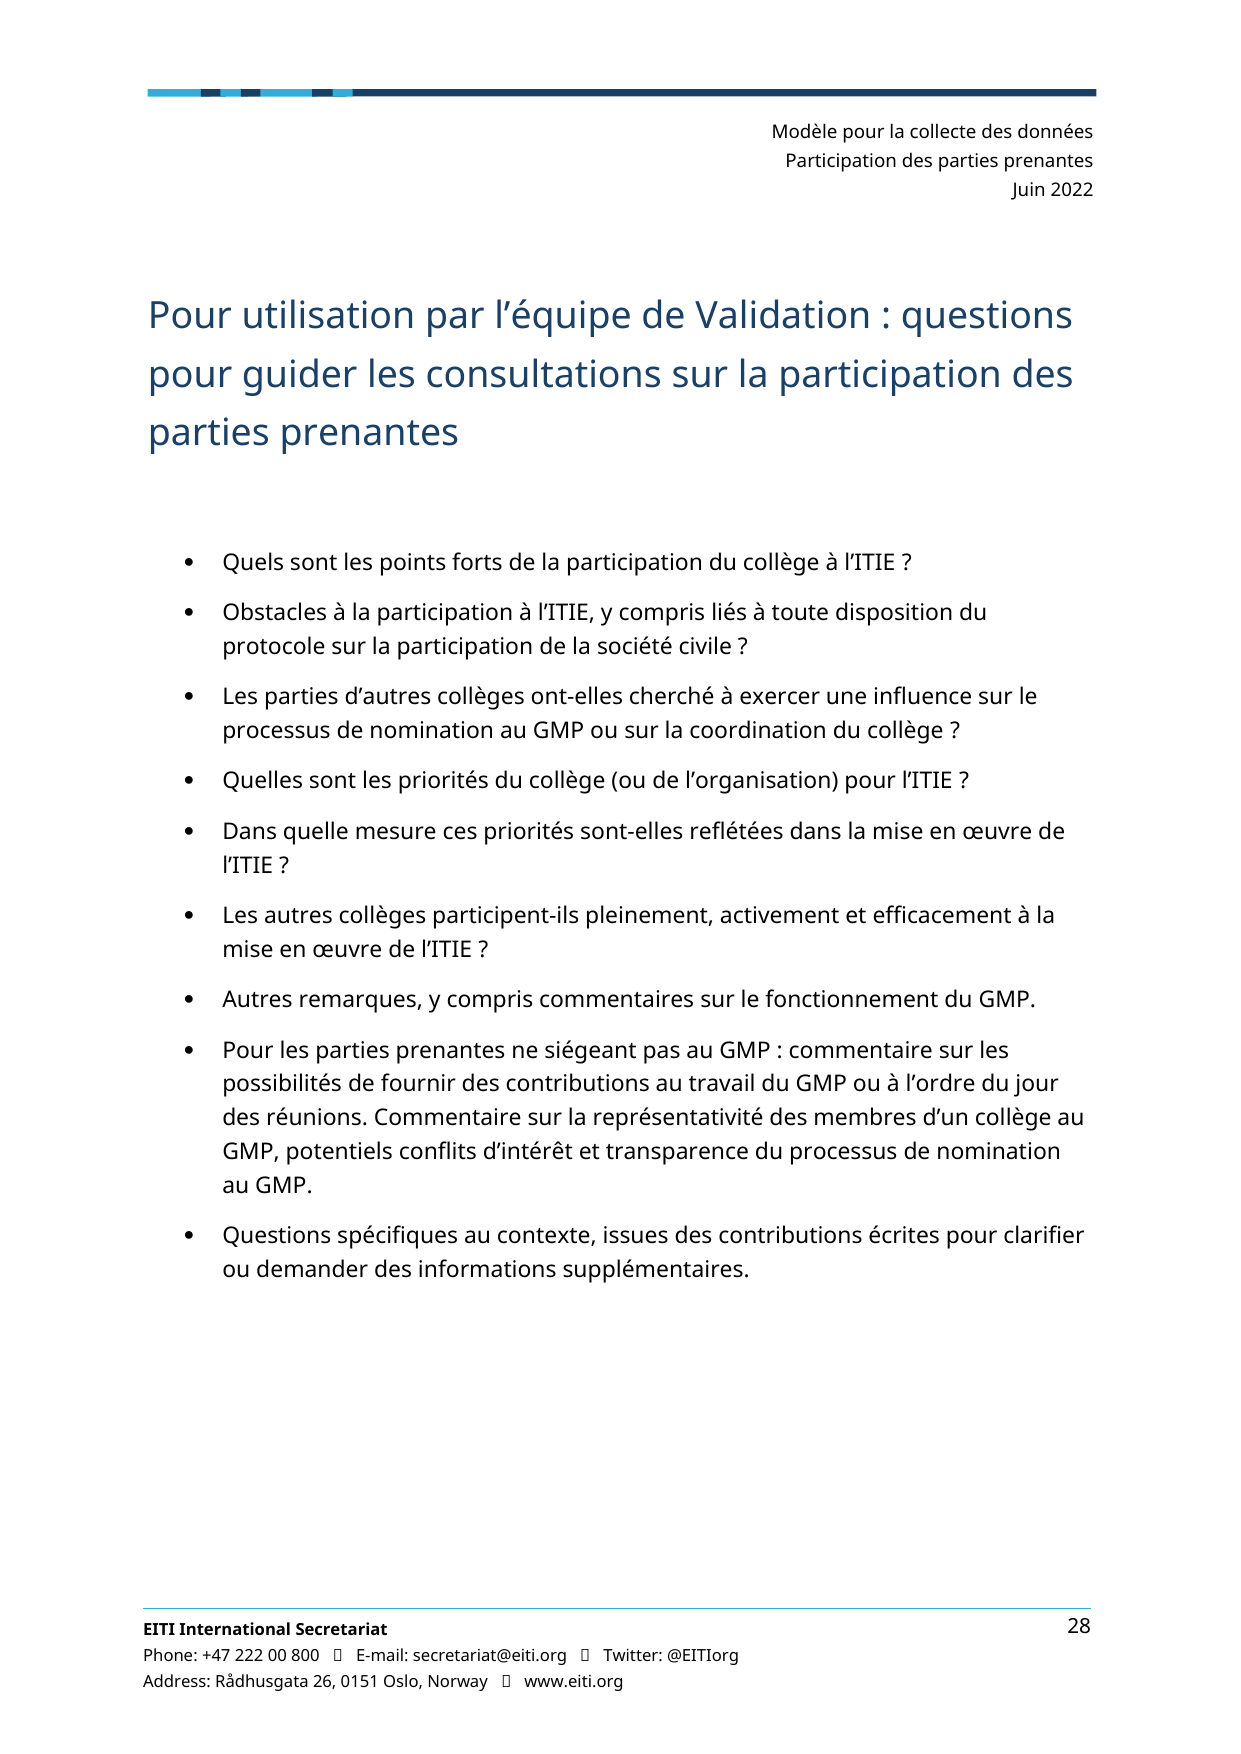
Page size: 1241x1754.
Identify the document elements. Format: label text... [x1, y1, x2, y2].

list Obstacles à la participation à l’ITIE, y compris liés à toute disposition du protocole sur la participation de la société civile ? [185, 596, 1093, 661]
list Questions spécifiques au contexte, issues des contributions écrites pour clarifier ou demander des informations supplémentaires. [185, 1219, 1093, 1284]
list Quelles sont les priorités du collège (ou de l’organisation) pour l’ITIE ? [185, 764, 1093, 796]
list Pour les parties prenantes ne siégeant pas au GMP : commentaire sur les possibilités de fournir des contributions au travail du GMP ou à l’ordre du jour des réunions. Commentaire sur la représentativité des membres d’un collège au GMP, potentiels conflits d’intérêt et transparence du processus de nomination au GMP. [185, 1033, 1093, 1200]
list Les parties d’autres collèges ont-elles cherché à exercer une influence sur le processus de nomination au GMP ou sur la coordination du collège ? [185, 680, 1093, 745]
list Les autres collèges participent-ils pleinement, activement et efficacement à la mise en œuvre de l’ITIE ? [185, 899, 1093, 964]
list Quels sont les points forts de la participation du collège à l’ITIE ? [185, 546, 1093, 577]
subtitle Pour utilisation par l’équipe de Validation : questions pour guider les consultations sur la participation des parties prenantes [148, 288, 1093, 457]
list Dans quelle mesure ces priorités sont-elles reflétées dans la mise en œuvre de l’ITIE ? [185, 815, 1093, 880]
list Autres remarques, y compris commentaires sur le fonctionnement du GMP. [185, 983, 1093, 1014]
